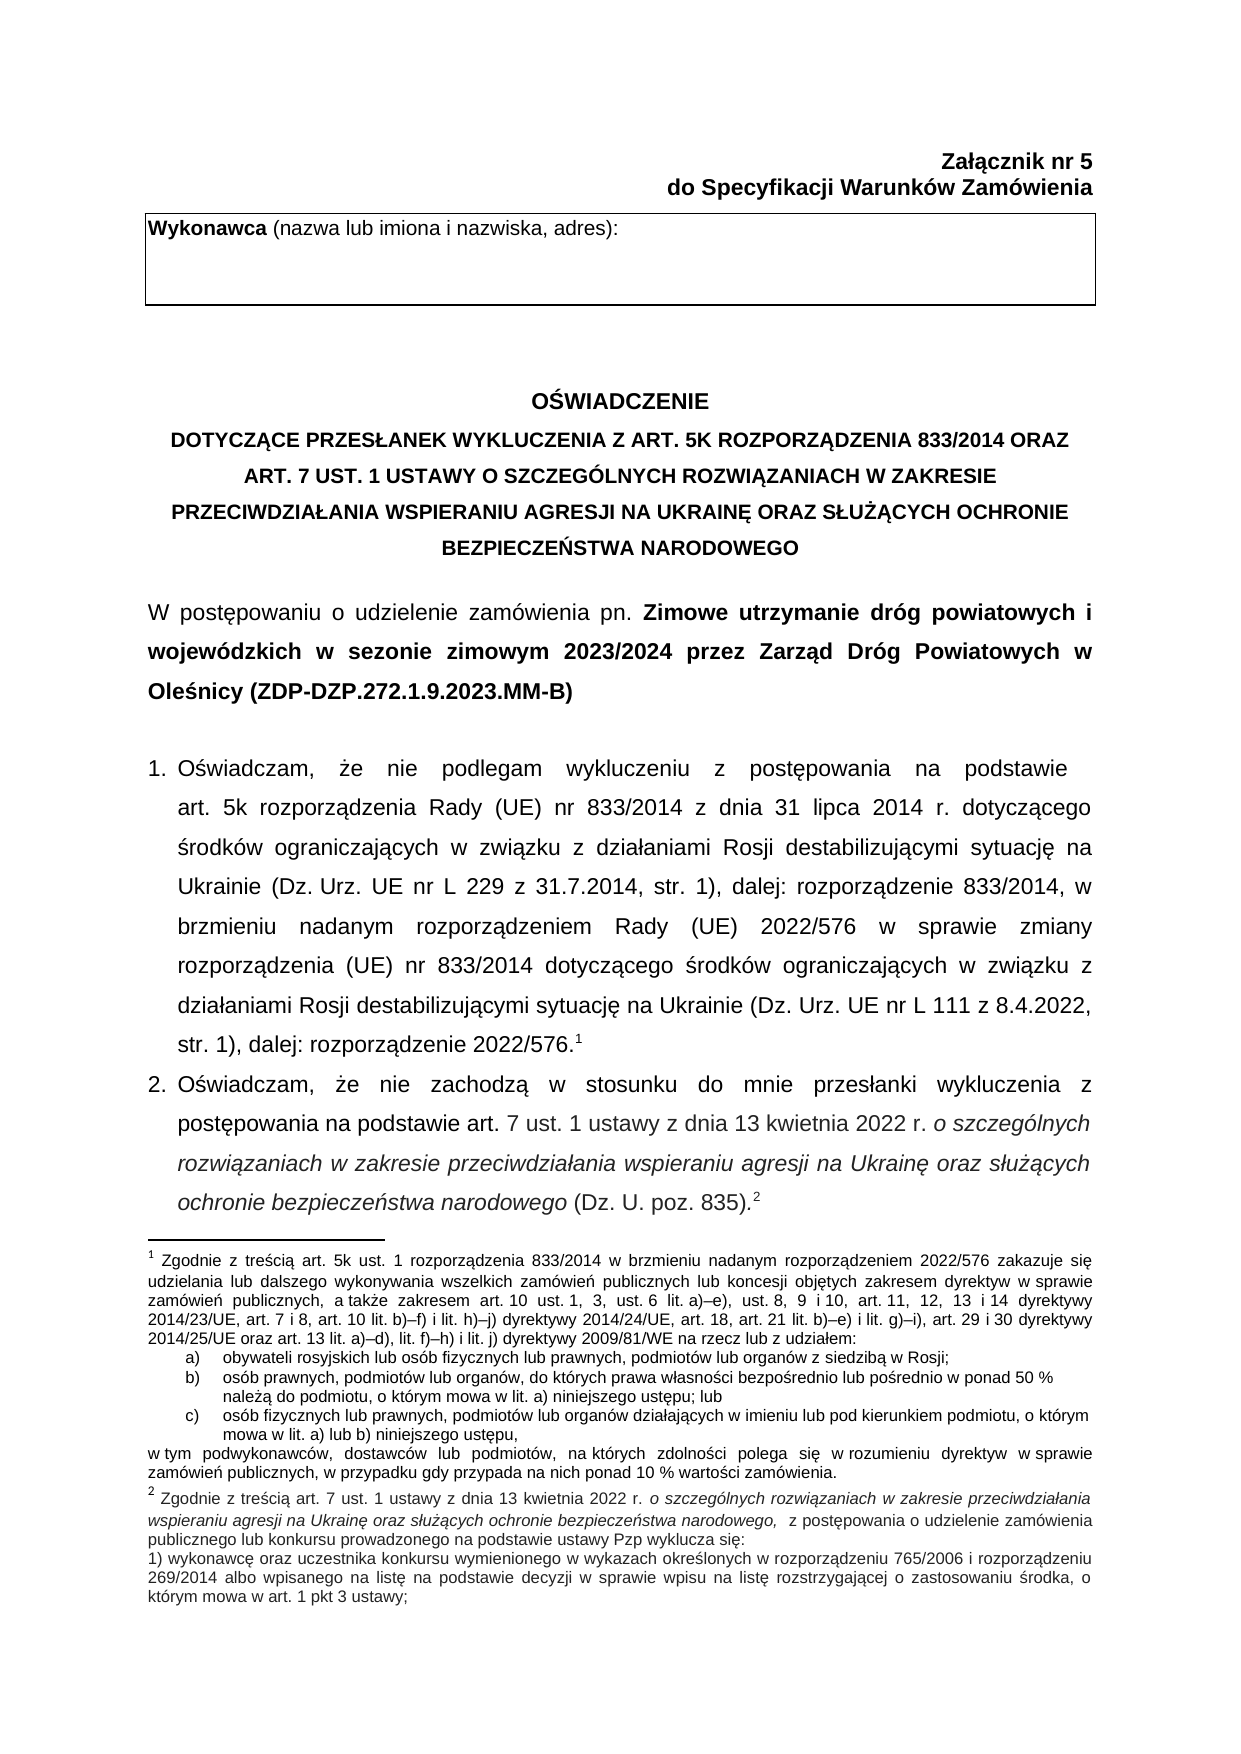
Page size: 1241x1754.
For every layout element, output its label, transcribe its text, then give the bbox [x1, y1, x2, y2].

text W postępowaniu o udzielenie zamówienia pn. Zimowe utrzymanie dróg powiatowych i wojewódzkich w sezonie zimowym 2023/2024 przez Zarząd Dróg Powiatowych w Oleśnicy (ZDP-DZP.272.1.9.2023.MM-B) [148, 599, 1093, 704]
text do Specyfikacji Warunków Zamówienia [148, 174, 1093, 200]
text DOTYCZĄCE PRZESŁANEK WYKLUCZENIA Z ART. 5K ROZPORZĄDZENIA 833/2014 ORAZ ART. 7 UST. 1 USTAWY o szczególnych rozwiązaniach w zakresie przeciwdziałania wspieraniu agresji na Ukrainę oraz służących ochronie bezpieczeństwa narodowego [148, 428, 1093, 559]
text OŚWIADCZENIE [148, 388, 1093, 414]
text Wykonawca (nazwa lub imiona i nazwiska, adres): [146, 214, 1095, 304]
text Załącznik nr 5 [148, 148, 1093, 174]
list Oświadczam, że nie podlegam wykluczeniu z postępowania na podstawie art. 5k rozporządzenia Rady (UE) nr 833/2014 z dnia 31 lipca 2014 r. dotyczącego środków ograniczających w związku z działaniami Rosji destabilizującymi sytuację na Ukrainie (Dz. Urz. UE nr L 229 z 31.7.2014, str. 1), dalej: rozporządzenie 833/2014, w brzmieniu nadanym rozporządzeniem Rady (UE) 2022/576 w sprawie zmiany rozporządzenia (UE) nr 833/2014 dotyczącego środków ograniczających w związku z działaniami Rosji destabilizującymi sytuację na Ukrainie (Dz. Urz. UE nr L 111 z 8.4.2022, str. 1), dalej: rozporządzenie 2022/576. [148, 755, 1093, 1057]
list Oświadczam, że nie zachodzą w stosunku do mnie przesłanki wykluczenia z postępowania na podstawie art. 7 ust. 1 ustawy z dnia 13 kwietnia 2022 r. o szczególnych rozwiązaniach w zakresie przeciwdziałania wspieraniu agresji na Ukrainę oraz służących ochronie bezpieczeństwa narodowego (Dz. U. poz. 835). [148, 1071, 1093, 1215]
